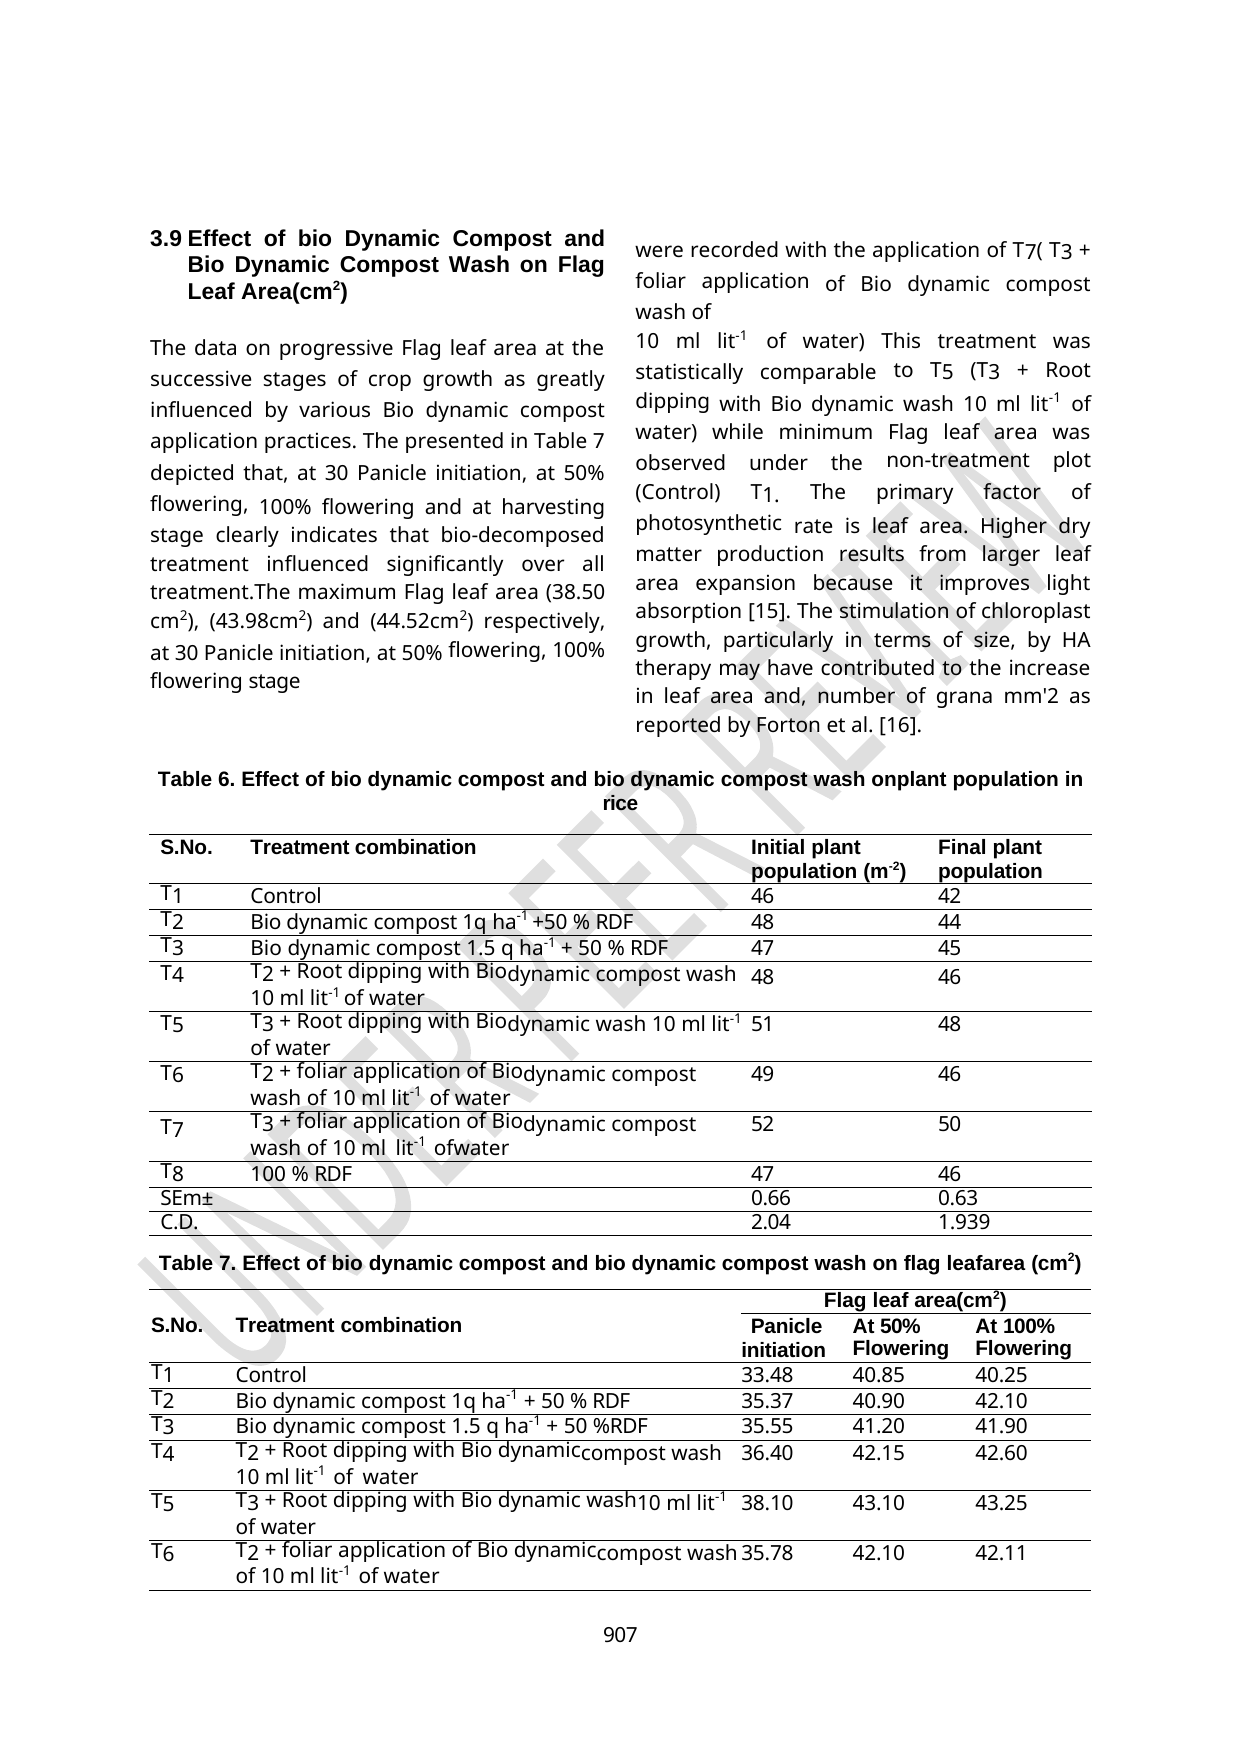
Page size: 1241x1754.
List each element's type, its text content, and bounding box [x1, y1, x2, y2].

table_header [149, 1290, 222, 1313]
table_cell Bio dynamic compost 1.5 q ha-1 + 50 %RDF [222, 1415, 741, 1440]
table_cell T2 + Root dipping with Biodynamic compost wash 10 ml lit-1 of water [234, 962, 747, 1011]
table_cell T4 [149, 962, 234, 1011]
table_cell 35.55 [741, 1415, 839, 1440]
table_header [222, 1290, 741, 1313]
table_cell Bio dynamic compost 1q ha-1 +50 % RDF [234, 910, 747, 935]
table_cell Panicle initiation [741, 1314, 839, 1362]
table_cell 36.40 [741, 1441, 839, 1490]
table_cell T3 + foliar application of Biodynamic compost wash of 10 ml lit-1 ofwater [234, 1112, 747, 1161]
table_cell T6 [149, 1541, 222, 1590]
table_cell Control [222, 1363, 741, 1388]
table_cell 46 [923, 1162, 1092, 1187]
table_cell T2 + Root dipping with Bio dynamiccompost wash 10 ml lit-1 of water [222, 1441, 741, 1490]
subtitle Effect of bio Dynamic Compost and Bio Dynamic Compost Wash on Flag Leaf Area(cm2) [150, 225, 605, 304]
table_cell T6 [149, 1062, 234, 1111]
table_cell T5 [149, 1491, 222, 1540]
table_cell [234, 1188, 747, 1211]
table_header Initial plant population (m-2) [747, 835, 923, 883]
table_cell 48 [923, 1012, 1092, 1061]
table_cell 33.48 [741, 1363, 839, 1388]
table_cell 46 [923, 962, 1092, 1011]
table_cell 50 [923, 1112, 1092, 1161]
table_cell T8 [149, 1162, 234, 1187]
table_cell 46 [923, 1062, 1092, 1111]
table_cell 44 [923, 910, 1092, 935]
table_cell 51 [747, 1012, 923, 1061]
table_cell 0.63 [923, 1188, 1092, 1211]
text Table 6. Effect of bio dynamic compost and bio dynamic compost wash onplant population in rice [148, 767, 1092, 815]
table_cell 49 [747, 1062, 923, 1111]
table_header Flag leaf area(cm2) [741, 1290, 1091, 1313]
table_cell T2 + foliar application of Bio dynamiccompost wash of 10 ml lit-1 of water [222, 1541, 741, 1590]
table_header Treatment combination [234, 835, 747, 883]
table_cell 48 [747, 962, 923, 1011]
text Table 7. Effect of bio dynamic compost and bio dynamic compost wash on flag leafarea (cm2) [148, 1251, 1092, 1274]
table_cell T7 [149, 1112, 234, 1161]
text 10 ml lit-1 of water) This treatment was statistically comparable to T5 (T3 + Root dipping with Bio dynamic wash 10 ml lit-1 of water) while minimum Flag leaf area was observed under the non-treatment plot (Control) T1. The primary factor of photosynthetic rate is leaf area. Higher dry matter production results from larger leaf area expansion because it improves light absorption [15]. The stimulation of chloroplast growth, particularly in terms of size, by HA therapy may have contributed to the increase in leaf area and, number of grana mm'2 as reported by Forton et al. [16]. [635, 326, 1091, 738]
table_cell 38.10 [741, 1491, 839, 1540]
table_cell 42.10 [963, 1389, 1091, 1414]
table_cell 41.90 [963, 1415, 1091, 1440]
table_cell T2 [149, 910, 234, 935]
table_cell T3 [149, 1415, 222, 1440]
table_cell 42.60 [963, 1441, 1091, 1490]
table_cell 43.25 [963, 1491, 1091, 1540]
table_cell 100 % RDF [234, 1162, 747, 1187]
table_cell 40.85 [840, 1363, 963, 1388]
table_cell 41.20 [840, 1415, 963, 1440]
table_cell [234, 1212, 747, 1235]
table_cell T1 [149, 1363, 222, 1388]
table_cell 1.939 [923, 1212, 1092, 1235]
table_cell 42.15 [840, 1441, 963, 1490]
table_cell At 50% Flowering [840, 1314, 963, 1362]
table_cell 40.25 [963, 1363, 1091, 1388]
table_cell T1 [149, 884, 234, 909]
table_cell 48 [747, 910, 923, 935]
table_cell T3 + Root dipping with Bio dynamic wash10 ml lit-1 of water [222, 1491, 741, 1540]
table_cell T2 + foliar application of Biodynamic compost wash of 10 ml lit-1 of water [234, 1062, 747, 1111]
table_cell 35.37 [741, 1389, 839, 1414]
table_cell 35.78 [741, 1541, 839, 1590]
table_cell T3 + Root dipping with Biodynamic wash 10 ml lit-1 of water [234, 1012, 747, 1061]
table_cell Bio dynamic compost 1.5 q ha-1 + 50 % RDF [234, 936, 747, 961]
table_cell C.D. [149, 1212, 234, 1235]
table_cell 40.90 [840, 1389, 963, 1414]
table_cell SEm± [149, 1188, 234, 1211]
table_cell 45 [923, 936, 1092, 961]
table_header Final plant population [923, 835, 1092, 883]
table_cell T2 [149, 1389, 222, 1414]
table_cell Control [234, 884, 747, 909]
table_cell Treatment combination [222, 1313, 741, 1362]
table_cell T4 [149, 1441, 222, 1490]
table_cell Bio dynamic compost 1q ha-1 + 50 % RDF [222, 1389, 741, 1414]
table_cell 2.04 [747, 1212, 923, 1235]
table_header S.No. [149, 835, 234, 883]
table_cell At 100% Flowering [963, 1314, 1091, 1362]
table_cell 52 [747, 1112, 923, 1161]
table_cell S.No. [149, 1313, 222, 1362]
table_cell 47 [747, 936, 923, 961]
table_cell T3 [149, 936, 234, 961]
table_cell 43.10 [840, 1491, 963, 1540]
table_cell 47 [747, 1162, 923, 1187]
table_cell 0.66 [747, 1188, 923, 1211]
table_cell T5 [149, 1012, 234, 1061]
table_cell 42.10 [840, 1541, 963, 1590]
text were recorded with the application of T7( T3 + foliar application of Bio dynamic compost wash of [635, 235, 1091, 326]
table_cell 42 [923, 884, 1092, 909]
table_cell 46 [747, 884, 923, 909]
table_cell 42.11 [963, 1541, 1091, 1590]
text The data on progressive Flag leaf area at the successive stages of crop growth as greatly influenced by various Bio dynamic compost application practices. The presented in Table 7 depicted that, at 30 Panicle initiation, at 50% flowering, 100% flowering and at harvesting stage clearly indicates that bio-decomposed treatment influenced significantly over all treatment.The maximum Flag leaf area (38.50 cm2), (43.98cm2) and (44.52cm2) respectively, at 30 Panicle initiation, at 50% flowering, 100% flowering stage [150, 333, 605, 697]
